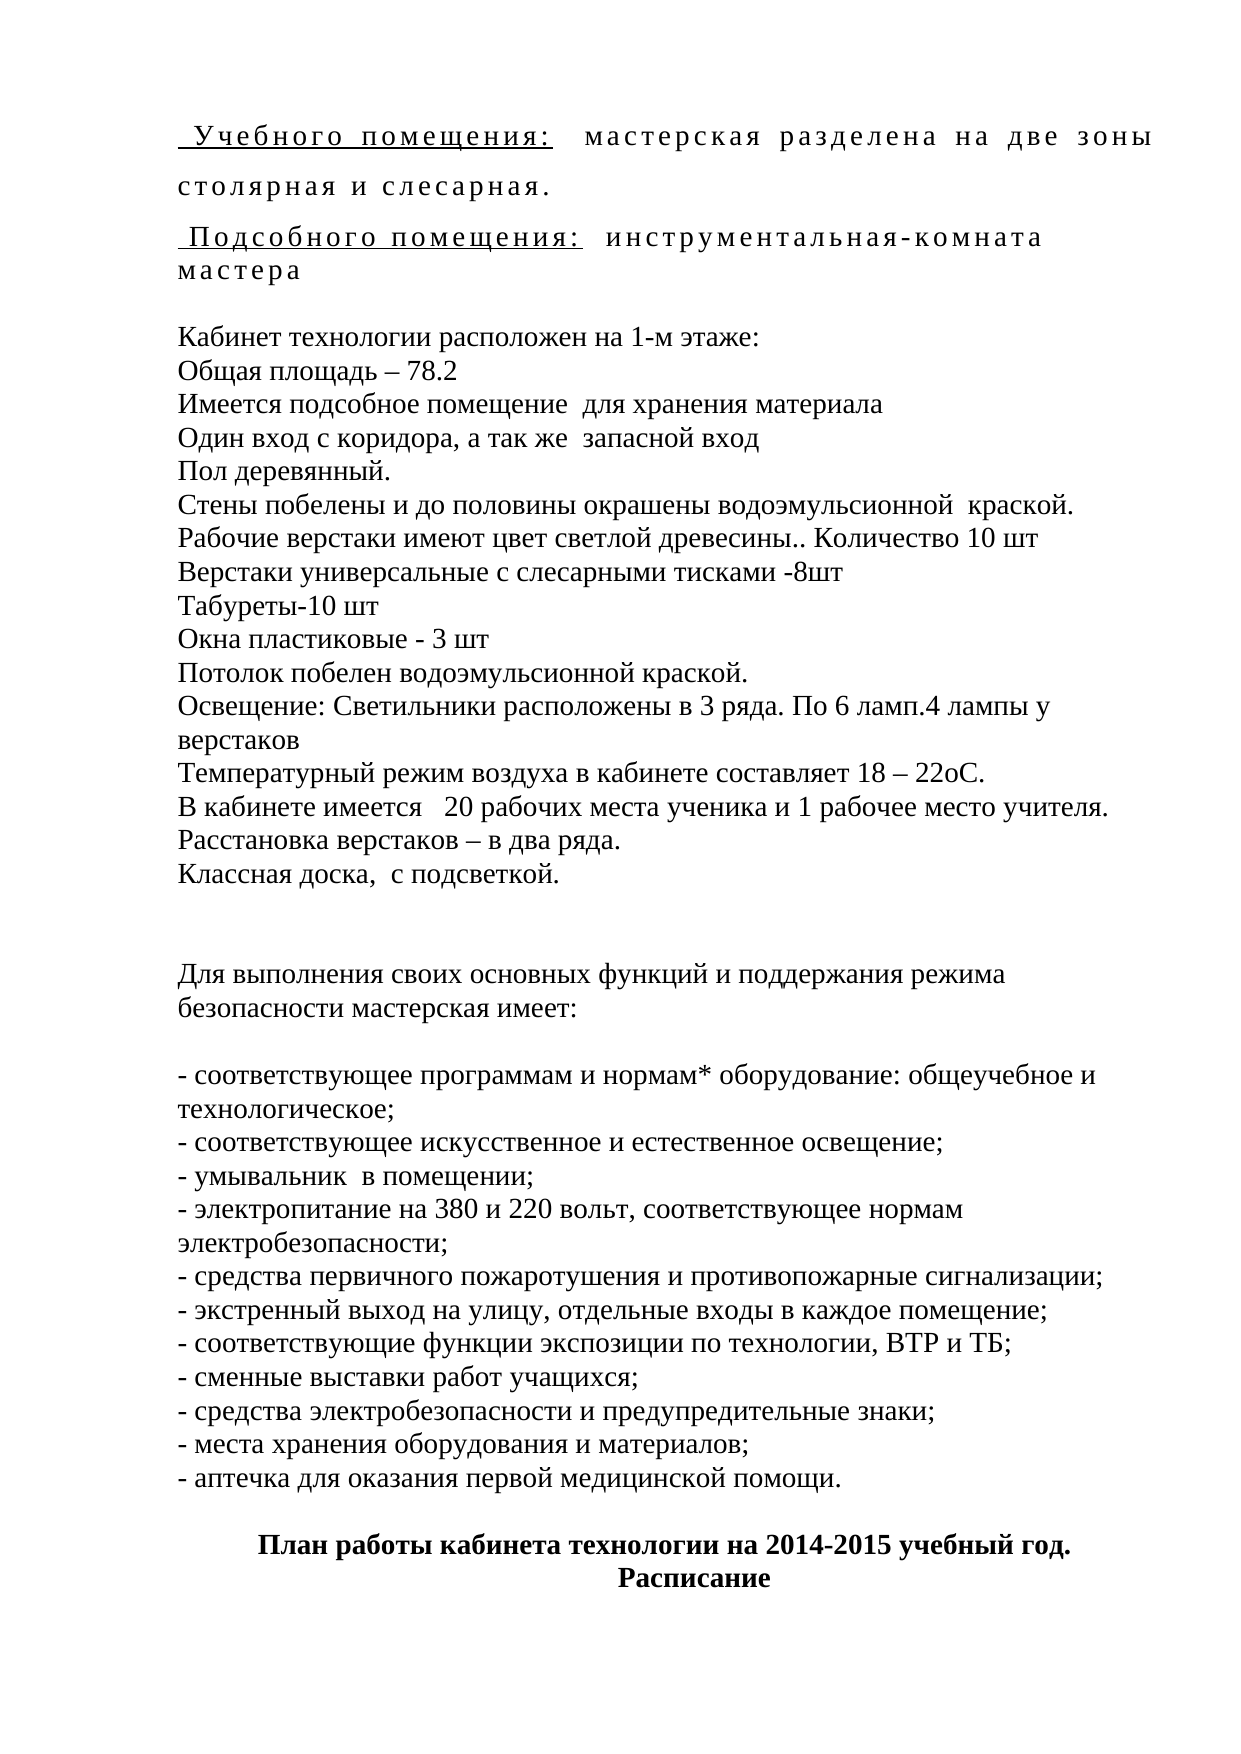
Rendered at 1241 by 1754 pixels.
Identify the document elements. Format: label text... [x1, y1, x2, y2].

text - аптечка для оказания первой медицинской помощи. [177, 1460, 1152, 1493]
text Один вход с коридора, а так же запасной вход [177, 420, 1152, 453]
text - экстренный выход на улицу, отдельные входы в каждое помещение; [177, 1292, 1152, 1326]
text Пол деревянный. [177, 453, 1152, 487]
text Окна пластиковые - 3 шт [177, 621, 1152, 655]
text Для выполнения своих основных функций и поддержания режима безопасности мастерская имеет: [177, 957, 1152, 1024]
text Расписание [237, 1560, 1152, 1594]
text - средства электробезопасности и предупредительные знаки; [177, 1393, 1152, 1426]
text - сменные выставки работ учащихся; [177, 1359, 1152, 1393]
text Классная доска, с подсветкой. [177, 856, 1152, 889]
text Освещение: Светильники расположены в 3 ряда. По 6 ламп.4 лампы у верстаков [177, 688, 1152, 755]
text - средства первичного пожаротушения и противопожарные сигнализации; [177, 1258, 1152, 1292]
subtitle План работы кабинета технологии на 2014-2015 учебный год. [177, 1527, 1152, 1560]
text Табуреты-10 шт [177, 588, 1152, 621]
text Рабочие верстаки имеют цвет светлой древесины.. Количество 10 шт [177, 521, 1152, 554]
text Расстановка верстаков – в два ряда. [177, 822, 1152, 856]
text - умывальник в помещении; [177, 1158, 1152, 1191]
text Стены побелены и до половины окрашены водоэмульсионной краской. [177, 487, 1152, 521]
text - соответствующее программам и нормам* оборудование: общеучебное и технологическое; [177, 1057, 1152, 1124]
text - места хранения оборудования и материалов; [177, 1426, 1152, 1460]
text - электропитание на 380 и 220 вольт, соответствующее нормам электробезопасности; [177, 1191, 1152, 1258]
text Учебного помещения: мастерская разделена на две зоны столярная и слесарная. [177, 118, 1152, 202]
text - соответствующее искусственное и естественное освещение; [177, 1124, 1152, 1158]
text Верстаки универсальные с слесарными тисками -8шт [177, 554, 1152, 588]
text Температурный режим воздуха в кабинете составляет 18 – 22оС. [177, 755, 1152, 789]
text В кабинете имеется 20 рабочих места ученика и 1 рабочее место учителя. [177, 789, 1152, 822]
text - соответствующие функции экспозиции по технологии, ВТР и ТБ; [177, 1326, 1152, 1359]
text Кабинет технологии расположен на 1-м этаже: [177, 319, 1152, 353]
text Потолок побелен водоэмульсионной краской. [177, 655, 1152, 688]
text Имеется подсобное помещение для хранения материала [177, 386, 1152, 420]
text Подсобного помещения: инструментальная-комната мастера [177, 219, 1152, 286]
text Общая площадь – 78.2 [177, 353, 1152, 386]
